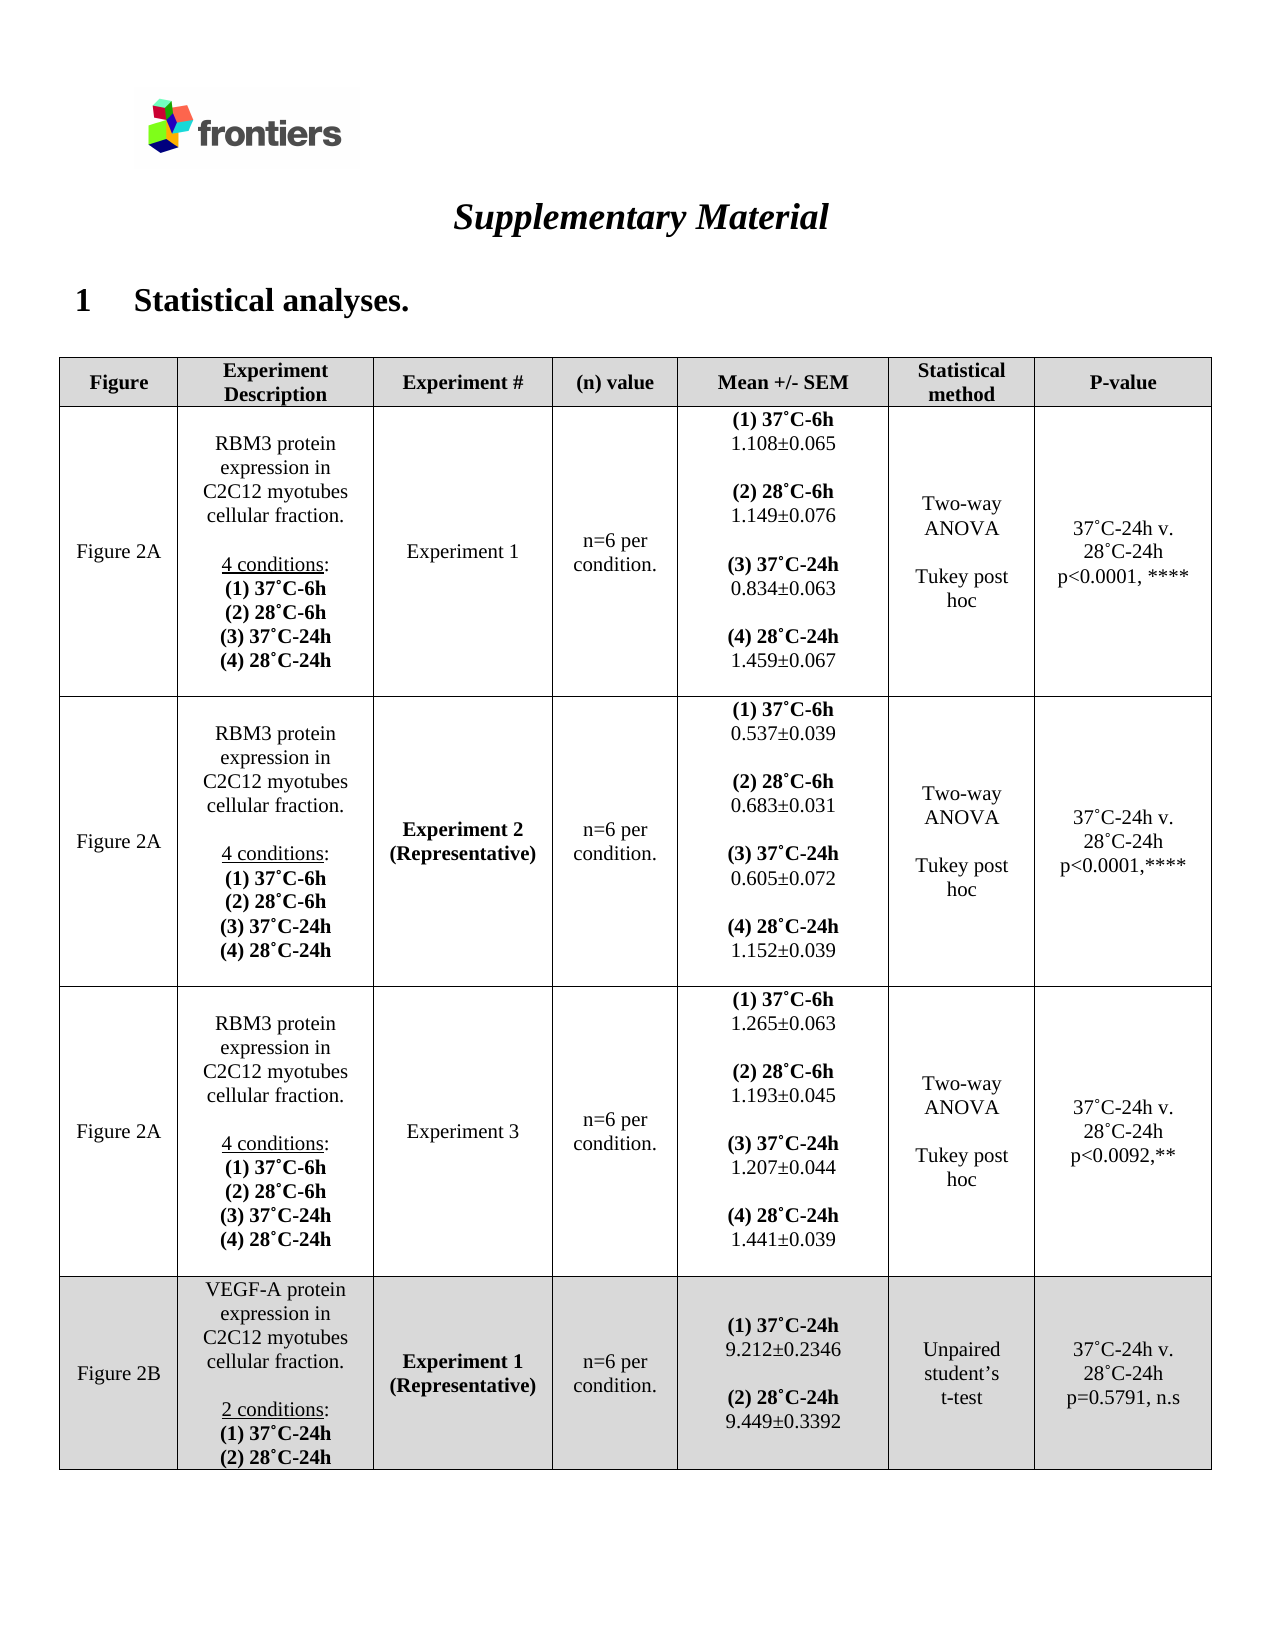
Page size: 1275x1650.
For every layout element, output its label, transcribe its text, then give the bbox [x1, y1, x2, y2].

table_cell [889, 1277, 1034, 1469]
table_header Statistical method [889, 358, 1034, 406]
table_cell RBM3 protein expression in C2C12 myotubes cellular fraction. 4 conditions: (1) 37˚C-6h (2) 28˚C-6h (3) 37˚C-24h (4) 28˚C-24h [178, 987, 373, 1276]
table_cell (1) 37˚C-6h 1.265±0.063 (2) 28˚C-6h 1.193±0.045 (3) 37˚C-24h 1.207±0.044 (4) 28˚C-24h 1.441±0.039 [678, 987, 888, 1276]
text Supplementary Material [133, 194, 1152, 237]
table_cell Figure 2A [60, 407, 177, 696]
table_cell (1) 37˚C-6h 0.537±0.039 (2) 28˚C-6h 0.683±0.031 (3) 37˚C-24h 0.605±0.072 (4) 28˚C-24h 1.152±0.039 [678, 697, 888, 986]
table_cell 37˚C-24h v. 28˚C-24h p=0.5791, n.s [1035, 1277, 1211, 1469]
table_cell n=6 per condition. [553, 697, 677, 986]
table_cell Experiment 1 [374, 407, 552, 696]
table_cell Figure 2B [60, 1277, 177, 1469]
table_cell (1) 37˚C-6h 1.108±0.065 (2) 28˚C-6h 1.149±0.076 (3) 37˚C-24h 0.834±0.063 (4) 28˚C-24h 1.459±0.067 [678, 407, 888, 696]
table_cell Figure 2A [60, 987, 177, 1276]
table_header P-value [1035, 358, 1211, 406]
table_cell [374, 1277, 552, 1469]
table_cell Experiment 3 [374, 987, 552, 1276]
table_header Experiment Description [178, 358, 373, 406]
subtitle Statistical analyses. [74, 280, 1152, 319]
table_cell (1) 37˚C-24h 9.212±0.2346 (2) 28˚C-24h 9.449±0.3392 [678, 1277, 888, 1469]
table_header Experiment # [374, 358, 552, 406]
table_cell n=6 per condition. [553, 987, 677, 1276]
table_cell VEGF-A protein expression in C2C12 myotubes cellular fraction. 2 conditions: (1) 37˚C-24h (2) 28˚C-24h [178, 1277, 373, 1469]
table_cell Experiment 2 (Representative) [374, 697, 552, 986]
table_cell 37˚C-24h v. 28˚C-24h p<0.0001,**** [1035, 697, 1211, 986]
table_cell n=6 per condition. [553, 407, 677, 696]
table_cell Two-way ANOVA Tukey post hoc [889, 407, 1034, 696]
table_header Figure [60, 358, 177, 406]
table_cell Two-way ANOVA Tukey post hoc [889, 987, 1034, 1276]
table_cell n=6 per condition. [553, 1277, 677, 1469]
table_cell 37˚C-24h v. 28˚C-24h p<0.0092,** [1035, 987, 1211, 1276]
picture [133, 87, 361, 169]
table_cell 37˚C-24h v. 28˚C-24h p<0.0001, **** [1035, 407, 1211, 696]
table_cell Two-way ANOVA Tukey post hoc [889, 697, 1034, 986]
table_cell Figure 2A [60, 697, 177, 986]
table_cell RBM3 protein expression in C2C12 myotubes cellular fraction. 4 conditions: (1) 37˚C-6h (2) 28˚C-6h (3) 37˚C-24h (4) 28˚C-24h [178, 407, 373, 696]
table_cell RBM3 protein expression in C2C12 myotubes cellular fraction. 4 conditions: (1) 37˚C-6h (2) 28˚C-6h (3) 37˚C-24h (4) 28˚C-24h [178, 697, 373, 986]
table_header Mean +/- SEM [678, 358, 888, 406]
table_header (n) value [553, 358, 677, 406]
